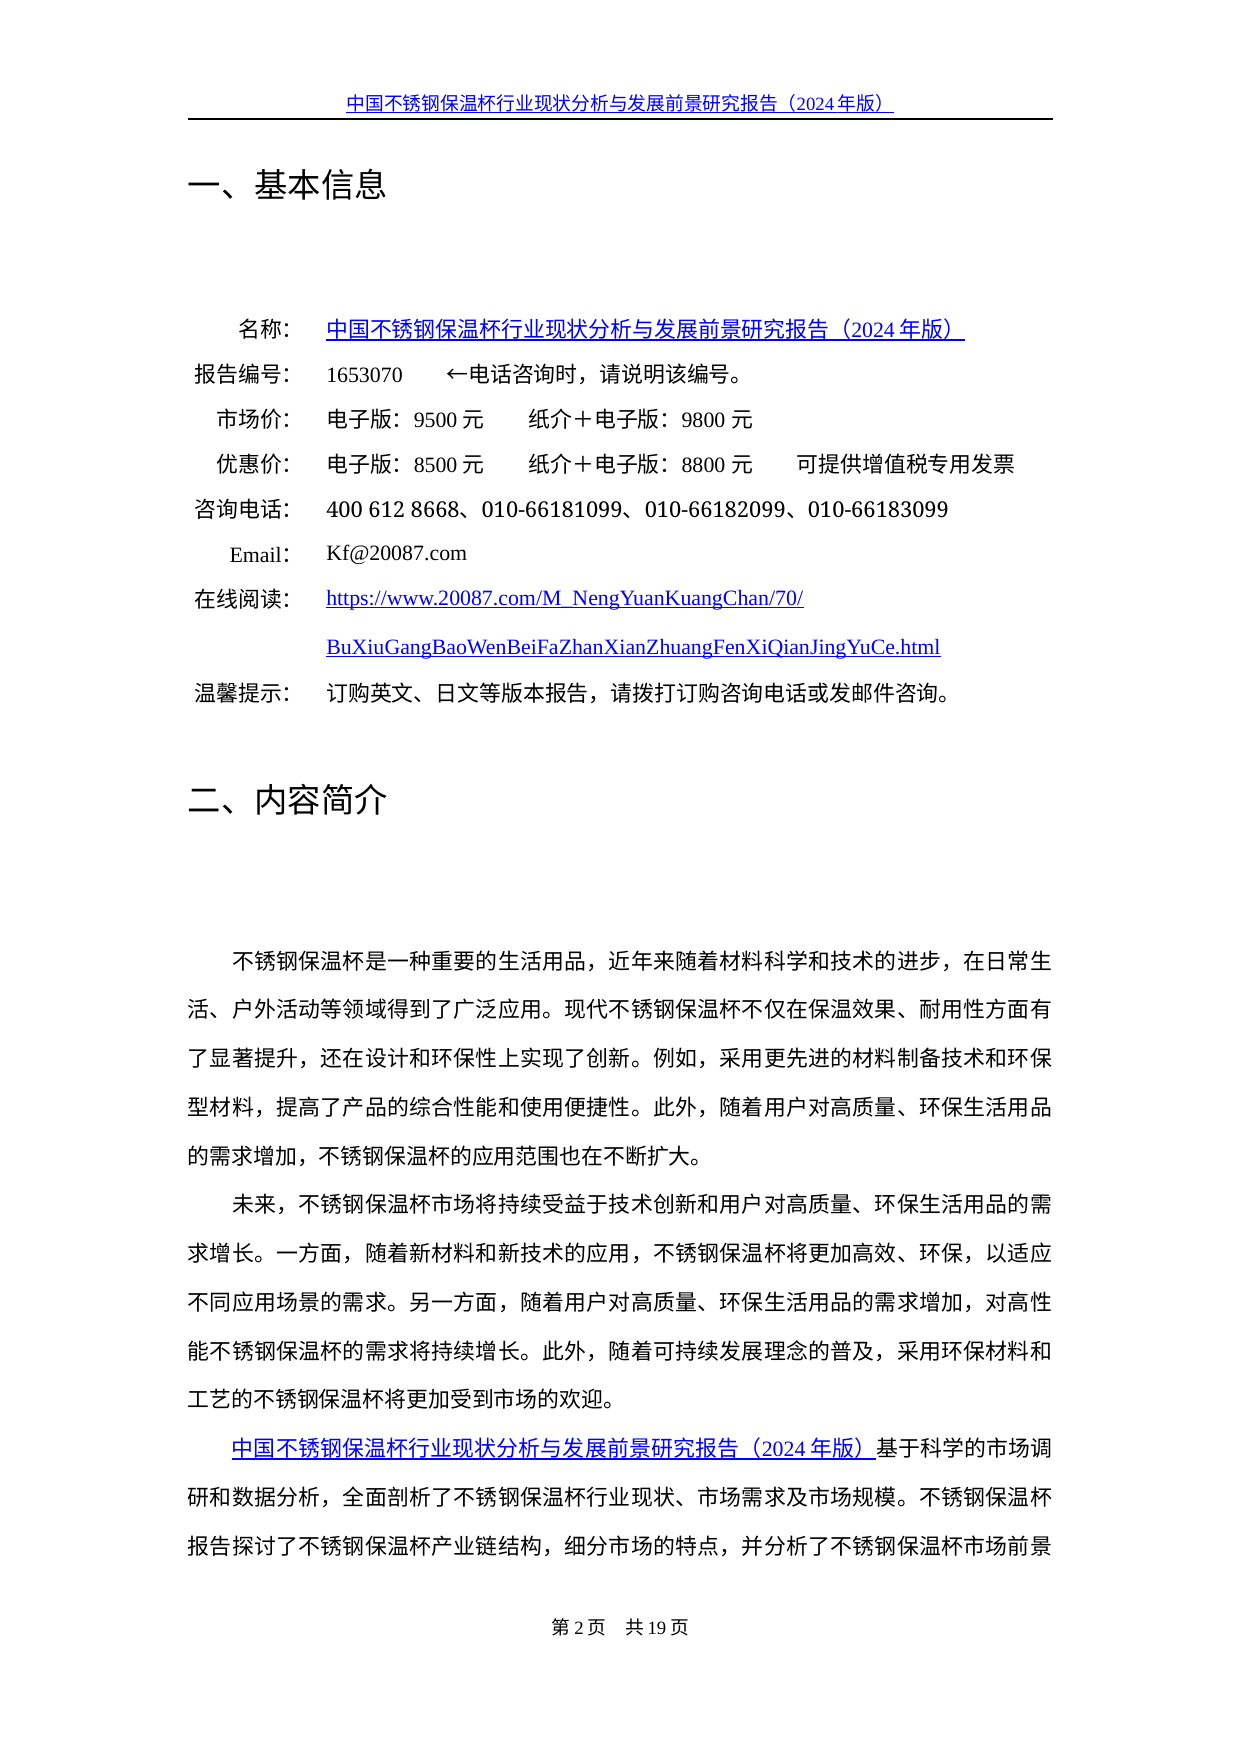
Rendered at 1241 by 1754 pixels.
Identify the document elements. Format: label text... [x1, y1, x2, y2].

table_cell 在线阅读： [167, 582, 315, 675]
table_cell 市场价： [167, 402, 315, 447]
title 二、内容简介 [187, 766, 1053, 831]
table_cell 订购英文、日文等版本报告，请拨打订购咨询电话或发邮件咨询。 [315, 675, 1073, 720]
table_cell 报告编号： [167, 357, 315, 402]
table_cell 优惠价： [167, 447, 315, 492]
table_cell 电子版：9500 元 纸介＋电子版：9800 元 [315, 402, 1073, 447]
table_cell 温馨提示： [167, 675, 315, 720]
table_header 名称： [167, 312, 315, 357]
table_cell 咨询电话： [167, 492, 315, 537]
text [187, 943, 1053, 1561]
table_cell [315, 582, 1073, 675]
table_cell 电子版：8500 元 纸介＋电子版：8800 元 可提供增值税专用发票 [315, 447, 1073, 492]
table_header 中国不锈钢保温杯行业现状分析与发展前景研究报告（2024年版） [315, 312, 1073, 357]
table_cell Email： [167, 537, 315, 582]
table_cell Kf@20087.com [315, 537, 1073, 582]
table_cell 1653070 ←电话咨询时，请说明该编号。 [315, 357, 1073, 402]
table_cell 400 612 8668、010-66181099、010-66182099、010-66183099 [315, 492, 1073, 537]
title 一、基本信息 [187, 150, 1053, 215]
